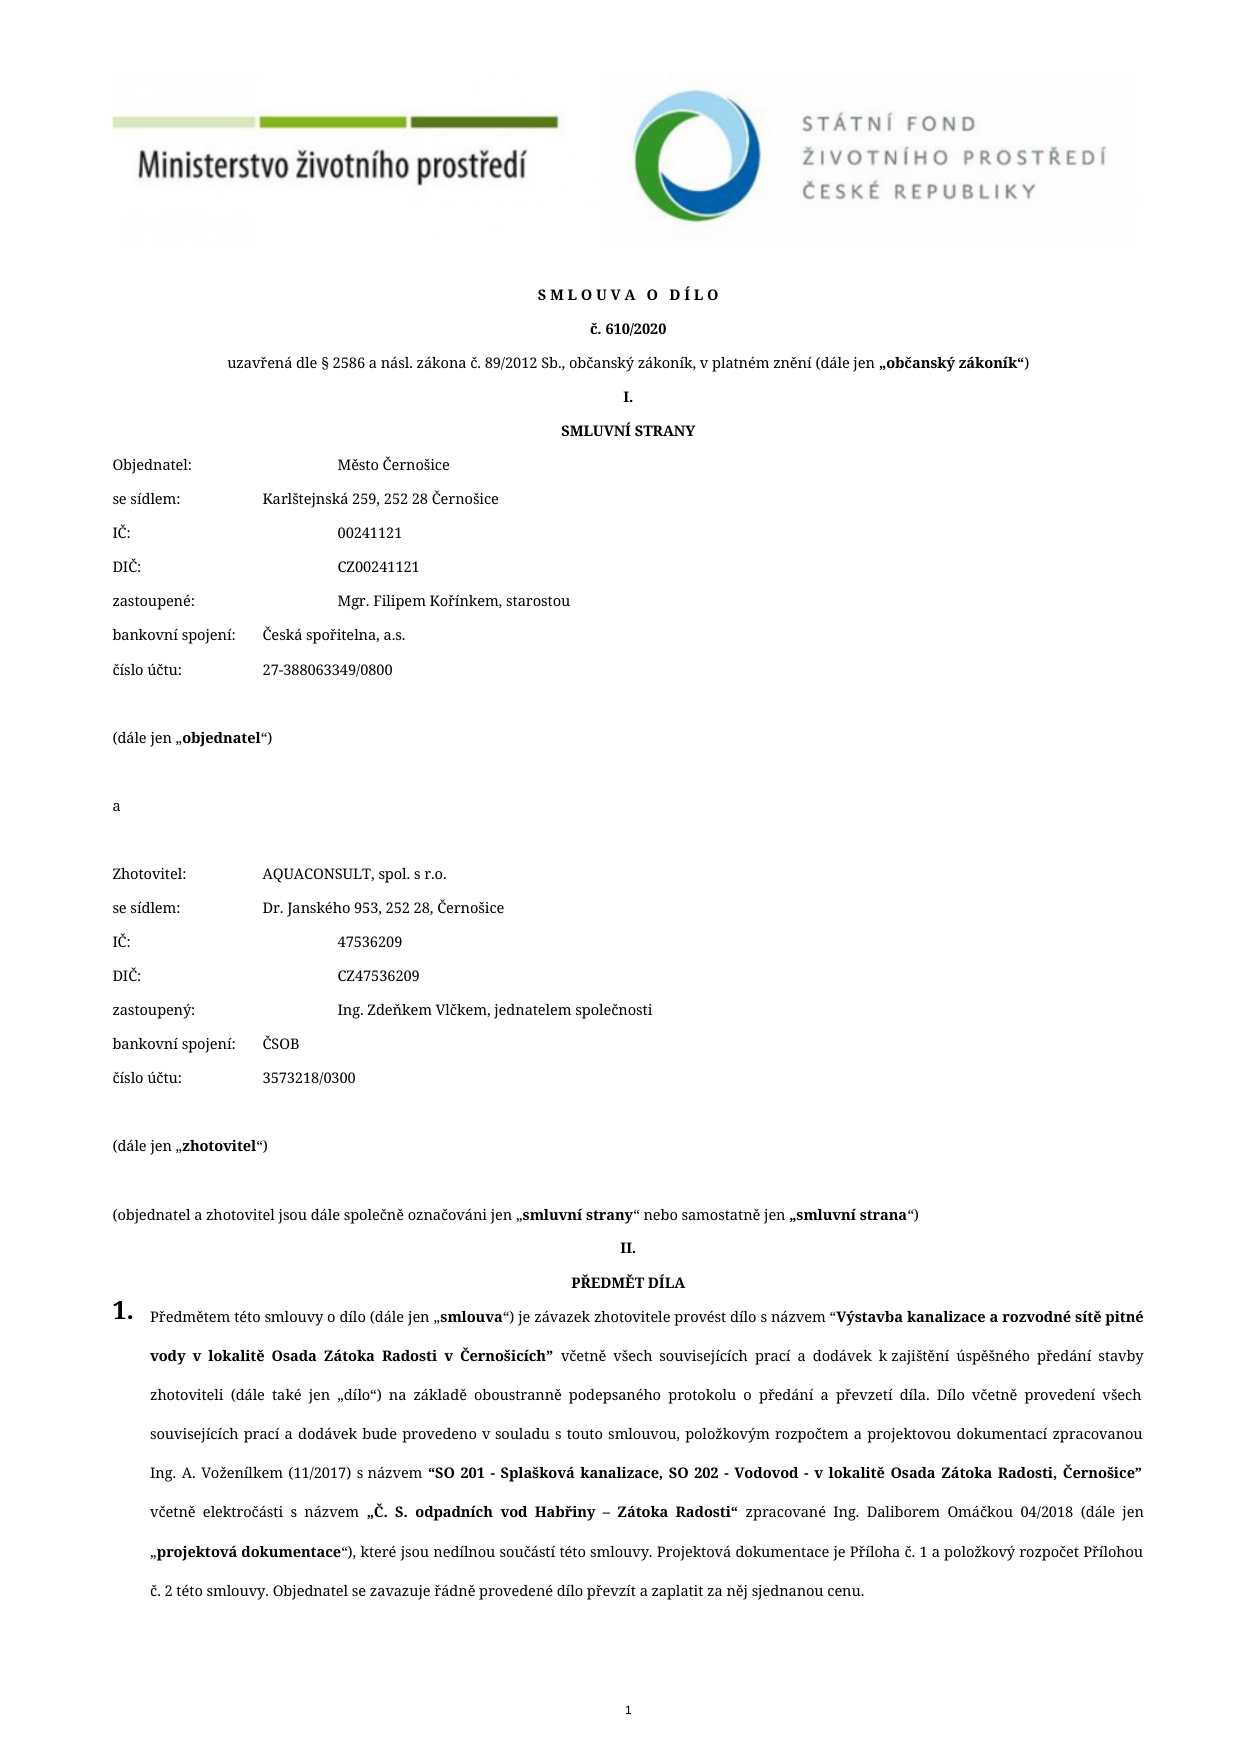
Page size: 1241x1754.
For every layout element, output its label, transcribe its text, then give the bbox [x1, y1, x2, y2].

text se sídlem: Karlštejnská 259, 252 28 Černošice [112, 475, 1144, 509]
text se sídlem: Dr. Janského 953, 252 28, Černošice [112, 884, 1144, 918]
text DIČ: CZ00241121 [112, 543, 1144, 577]
text číslo účtu: 3573218/0300 [112, 1054, 1144, 1088]
text bankovní spojení: ČSOB [112, 1020, 1144, 1054]
text číslo účtu: 27-388063349/0800 [112, 645, 1144, 679]
picture [112, 73, 1144, 247]
text IČ: 47536209 [112, 918, 1144, 952]
text bankovní spojení: Česká spořitelna, a.s. [112, 611, 1144, 645]
list Předmětem této smlouvy o dílo (dále jen „smlouva“) je závazek zhotovitele provést dílo s názvem “Výstavba kanalizace a rozvodné sítě pitné vody v lokalitě Osada Zátoka Radosti v Černošicích” včetně všech souvisejících prací a dodávek k zajištění úspěšného předání stavby zhotoviteli (dále také jen „dílo“) na základě oboustranně podepsaného protokolu o předání a převzetí díla. Dílo včetně provedení všech souvisejících prací a dodávek bude provedeno v souladu s touto smlouvou, položkovým rozpočtem a projektovou dokumentací zpracovanou Ing. A. Voženílkem (11/2017) s názvem “SO 201 - Splašková kanalizace, SO 202 - Vodovod - v lokalitě Osada Zátoka Radosti, Černošice” včetně elektročásti s názvem „Č. S. odpadních vod Habřiny – Zátoka Radosti“ zpracované Ing. Daliborem Omáčkou 04/2018 (dále jen „projektová dokumentace“), které jsou nedílnou součástí této smlouvy. Projektová dokumentace je Příloha č. 1 a položkový rozpočet Přílohou č. 2 této smlouvy. Objednatel se zavazuje řádně provedené dílo převzít a zaplatit za něj sjednanou cenu. [112, 1292, 1144, 1601]
text DIČ: CZ47536209 [112, 952, 1144, 986]
text SMLUVNÍ STRANY [112, 407, 1144, 441]
text (dále jen „objednatel“) [112, 713, 1144, 747]
text č. 610/2020 [112, 304, 1144, 339]
text (objednatel a zhotovitel jsou dále společně označováni jen „smluvní strany“ nebo samostatně jen „smluvní strana“) [112, 1190, 1144, 1224]
text uzavřená dle § 2586 a násl. zákona č. 89/2012 Sb., občanský zákoník, v platném znění (dále jen „občanský zákoník“) [112, 339, 1144, 373]
text Zhotovitel: AQUACONSULT, spol. s r.o. [112, 849, 1144, 884]
text I. [112, 373, 1144, 407]
text a [112, 781, 1144, 816]
text zastoupené: Mgr. Filipem Kořínkem, starostou [112, 577, 1144, 611]
text zastoupený: Ing. Zdeňkem Vlčkem, jednatelem společnosti [112, 986, 1144, 1020]
text S M L O U V A O D Í L O [112, 271, 1144, 304]
text (dále jen „zhotovitel“) [112, 1122, 1144, 1156]
text IČ: 00241121 [112, 509, 1144, 543]
text PŘEDMĚT DÍLA [112, 1258, 1144, 1292]
text II. [112, 1224, 1144, 1258]
text Objednatel: Město Černošice [112, 441, 1144, 475]
